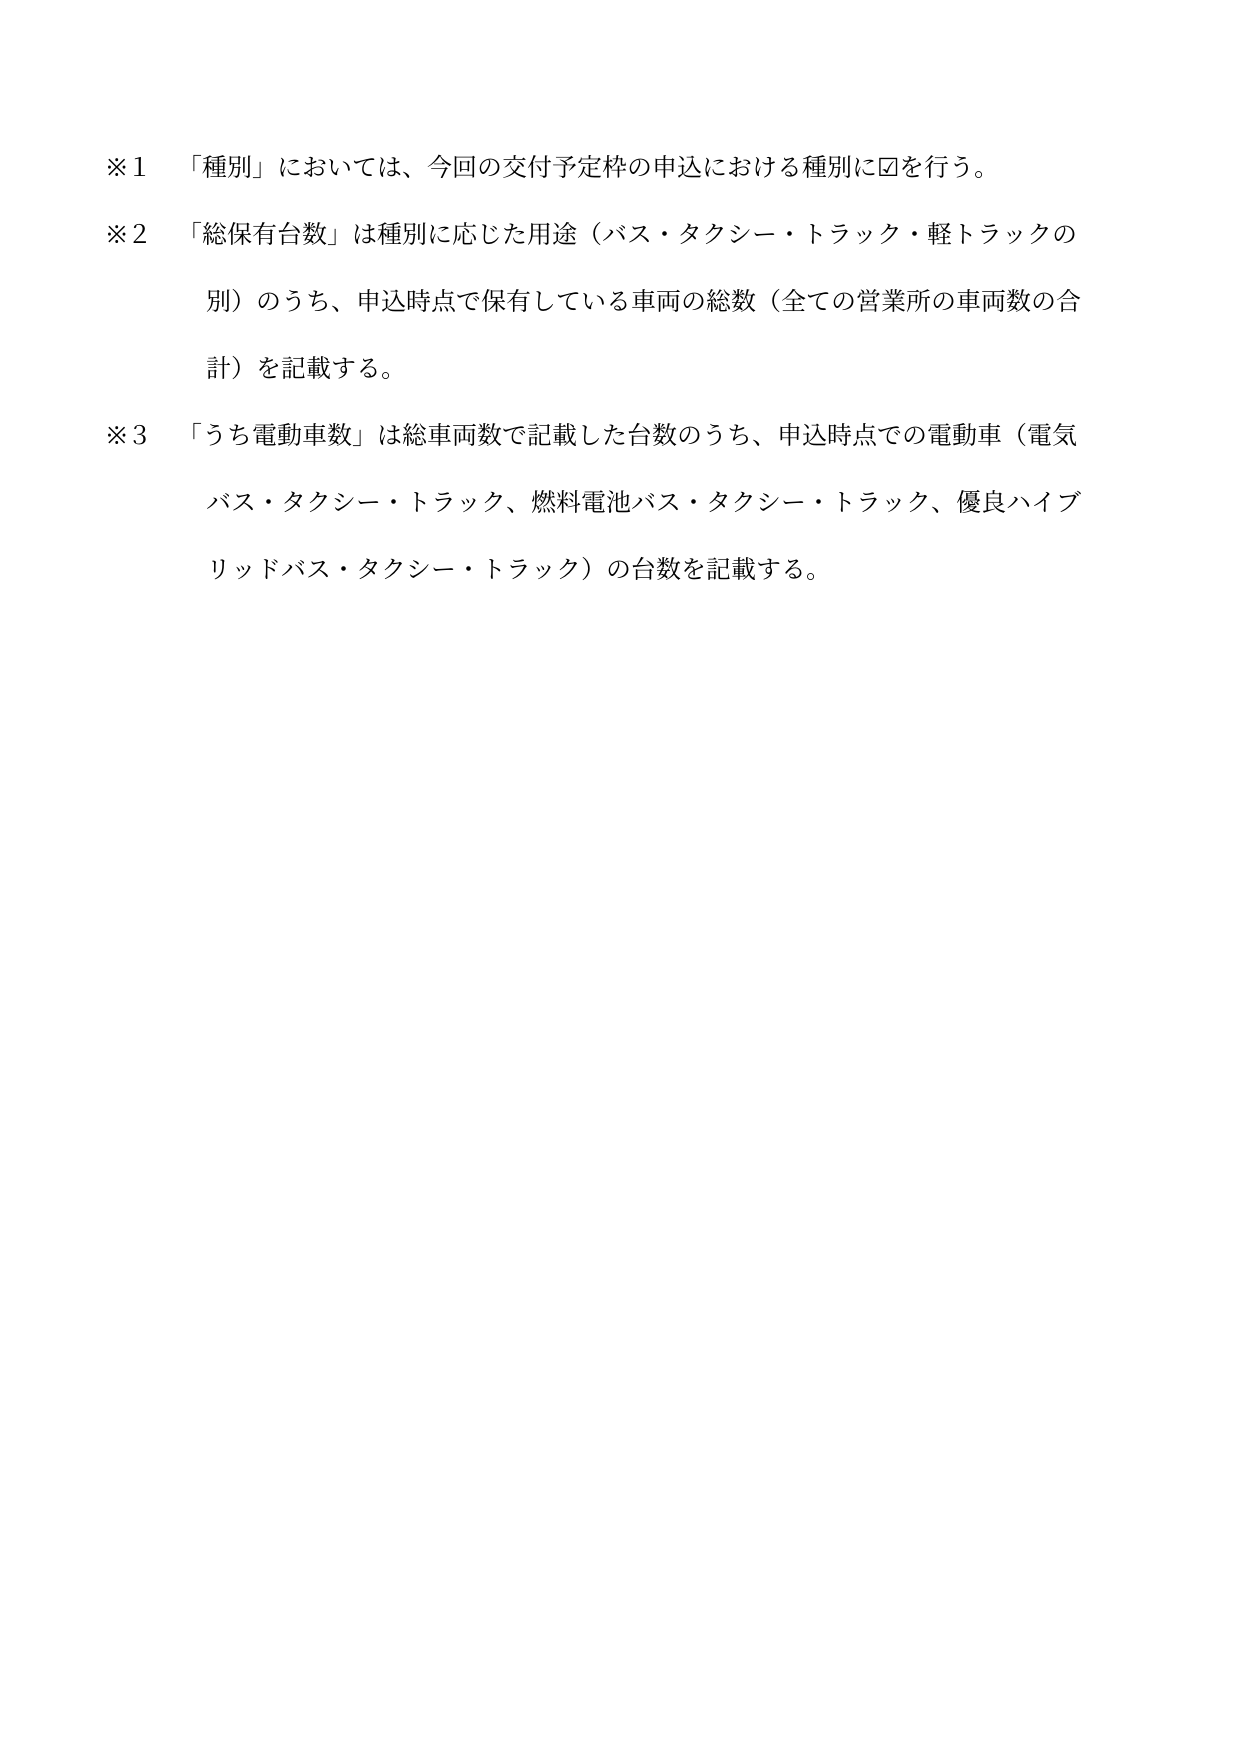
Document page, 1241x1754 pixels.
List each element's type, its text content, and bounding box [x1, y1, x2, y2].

text ※２ 「総保有台数」は種別に応じた用途（バス・タクシー・トラック・軽トラックの別）のうち、申込時点で保有している車両の総数（全ての営業所の車両数の合計）を記載する。 [106, 199, 1084, 400]
text ※３ 「うち電動車数」は総車両数で記載した台数のうち、申込時点での電動車（電気バス・タクシー・トラック、燃料電池バス・タクシー・トラック、優良ハイブリッドバス・タクシー・トラック）の台数を記載する。 [106, 400, 1084, 601]
text ※１ 「種別」においては、今回の交付予定枠の申込における種別に☑を行う。 [106, 132, 1084, 199]
